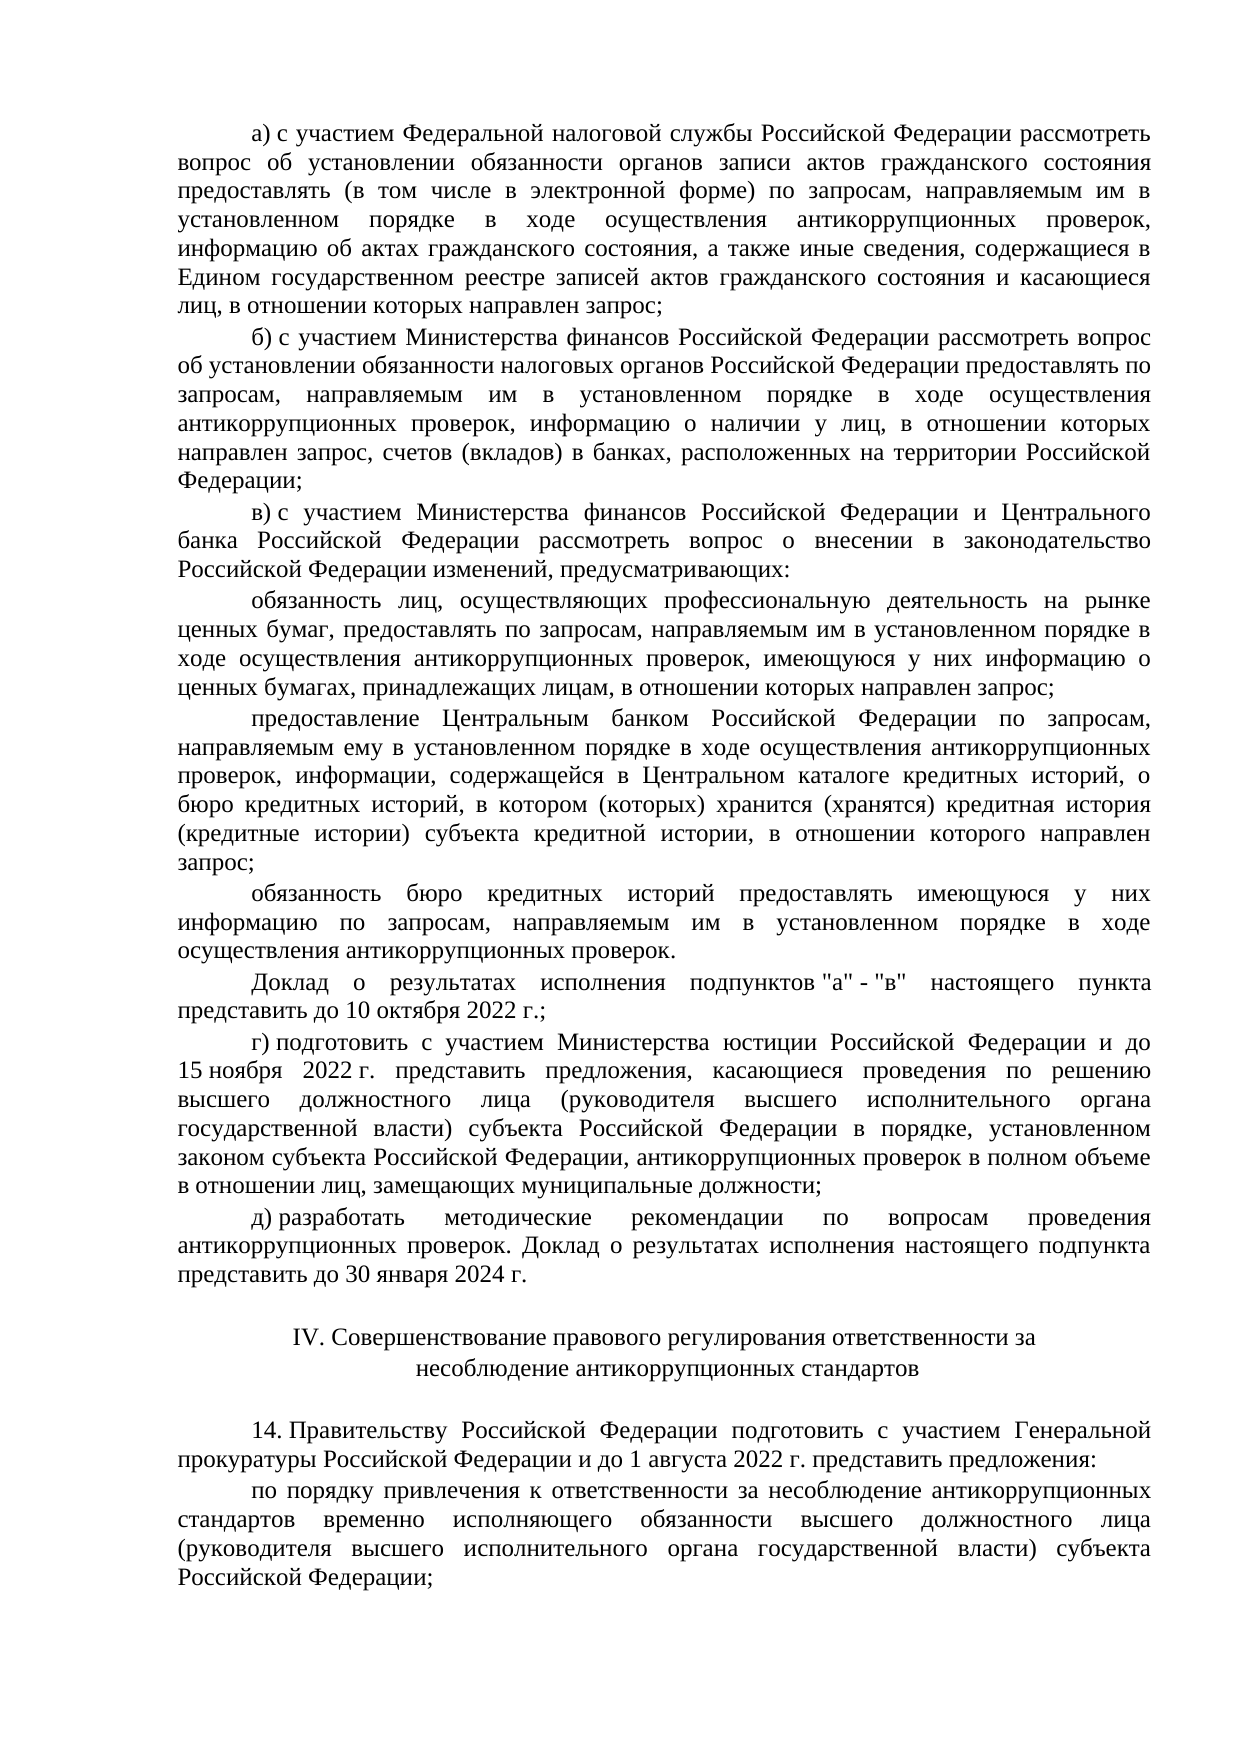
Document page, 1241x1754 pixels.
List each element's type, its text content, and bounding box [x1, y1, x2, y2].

text обязанность бюро кредитных историй предоставлять имеющуюся у них информацию по запросам, направляемым им в установленном порядке в ходе осуществления антикоррупционных проверок. [177, 878, 1152, 964]
text д) разработать методические рекомендации по вопросам проведения антикоррупционных проверок. Доклад о результатах исполнения настоящего подпункта представить до 30 января 2024 г. [177, 1202, 1152, 1288]
text б) с участием Министерства финансов Российской Федерации рассмотреть вопрос об установлении обязанности налоговых органов Российской Федерации предоставлять по запросам, направляемым им в установленном порядке в ходе осуществления антикоррупционных проверок, информацию о наличии у лиц, в отношении которых направлен запрос, счетов (вкладов) в банках, расположенных на территории Российской Федерации; [177, 322, 1152, 494]
text а) с участием Федеральной налоговой службы Российской Федерации рассмотреть вопрос об установлении обязанности органов записи актов гражданского состояния предоставлять (в том числе в электронной форме) по запросам, направляемым им в установленном порядке в ходе осуществления антикоррупционных проверок, информацию об актах гражданского состояния, а также иные сведения, содержащиеся в Едином государственном реестре записей актов гражданского состояния и касающиеся лиц, в отношении которых направлен запрос; [177, 118, 1152, 319]
text по порядку привлечения к ответственности за несоблюдение антикоррупционных стандартов временно исполняющего обязанности высшего должностного лица (руководителя высшего исполнительного органа государственной власти) субъекта Российской Федерации; [177, 1476, 1152, 1591]
text г) подготовить с участием Министерства юстиции Российской Федерации и до 15 ноября 2022 г. представить предложения, касающиеся проведения по решению высшего должностного лица (руководителя высшего исполнительного органа государственной власти) субъекта Российской Федерации в порядке, установленном законом субъекта Российской Федерации, антикоррупционных проверок в полном объеме в отношении лиц, замещающих муниципальные должности; [177, 1027, 1152, 1199]
text в) с участием Министерства финансов Российской Федерации и Центрального банка Российской Федерации рассмотреть вопрос о внесении в законодательство Российской Федерации изменений, предусматривающих: [177, 497, 1152, 583]
text несоблюдение антикоррупционных стандартов [177, 1353, 1152, 1382]
text предоставление Центральным банком Российской Федерации по запросам, направляемым ему в установленном порядке в ходе осуществления антикоррупционных проверок, информации, содержащейся в Центральном каталоге кредитных историй, о бюро кредитных историй, в котором (которых) хранится (хранятся) кредитная история (кредитные истории) субъекта кредитной истории, в отношении которого направлен запрос; [177, 703, 1152, 876]
text 14. Правительству Российской Федерации подготовить с участием Генеральной прокуратуры Российской Федерации и до 1 августа 2022 г. представить предложения: [177, 1416, 1152, 1473]
text обязанность лиц, осуществляющих профессиональную деятельность на рынке ценных бумаг, предоставлять по запросам, направляемым им в установленном порядке в ходе осуществления антикоррупционных проверок, имеющуюся у них информацию о ценных бумагах, принадлежащих лицам, в отношении которых направлен запрос; [177, 586, 1152, 701]
text Доклад о результатах исполнения подпунктов "а" - "в" настоящего пункта представить до 10 октября 2022 г.; [177, 967, 1152, 1024]
text IV. Совершенствование правового регулирования ответственности за [177, 1322, 1152, 1351]
